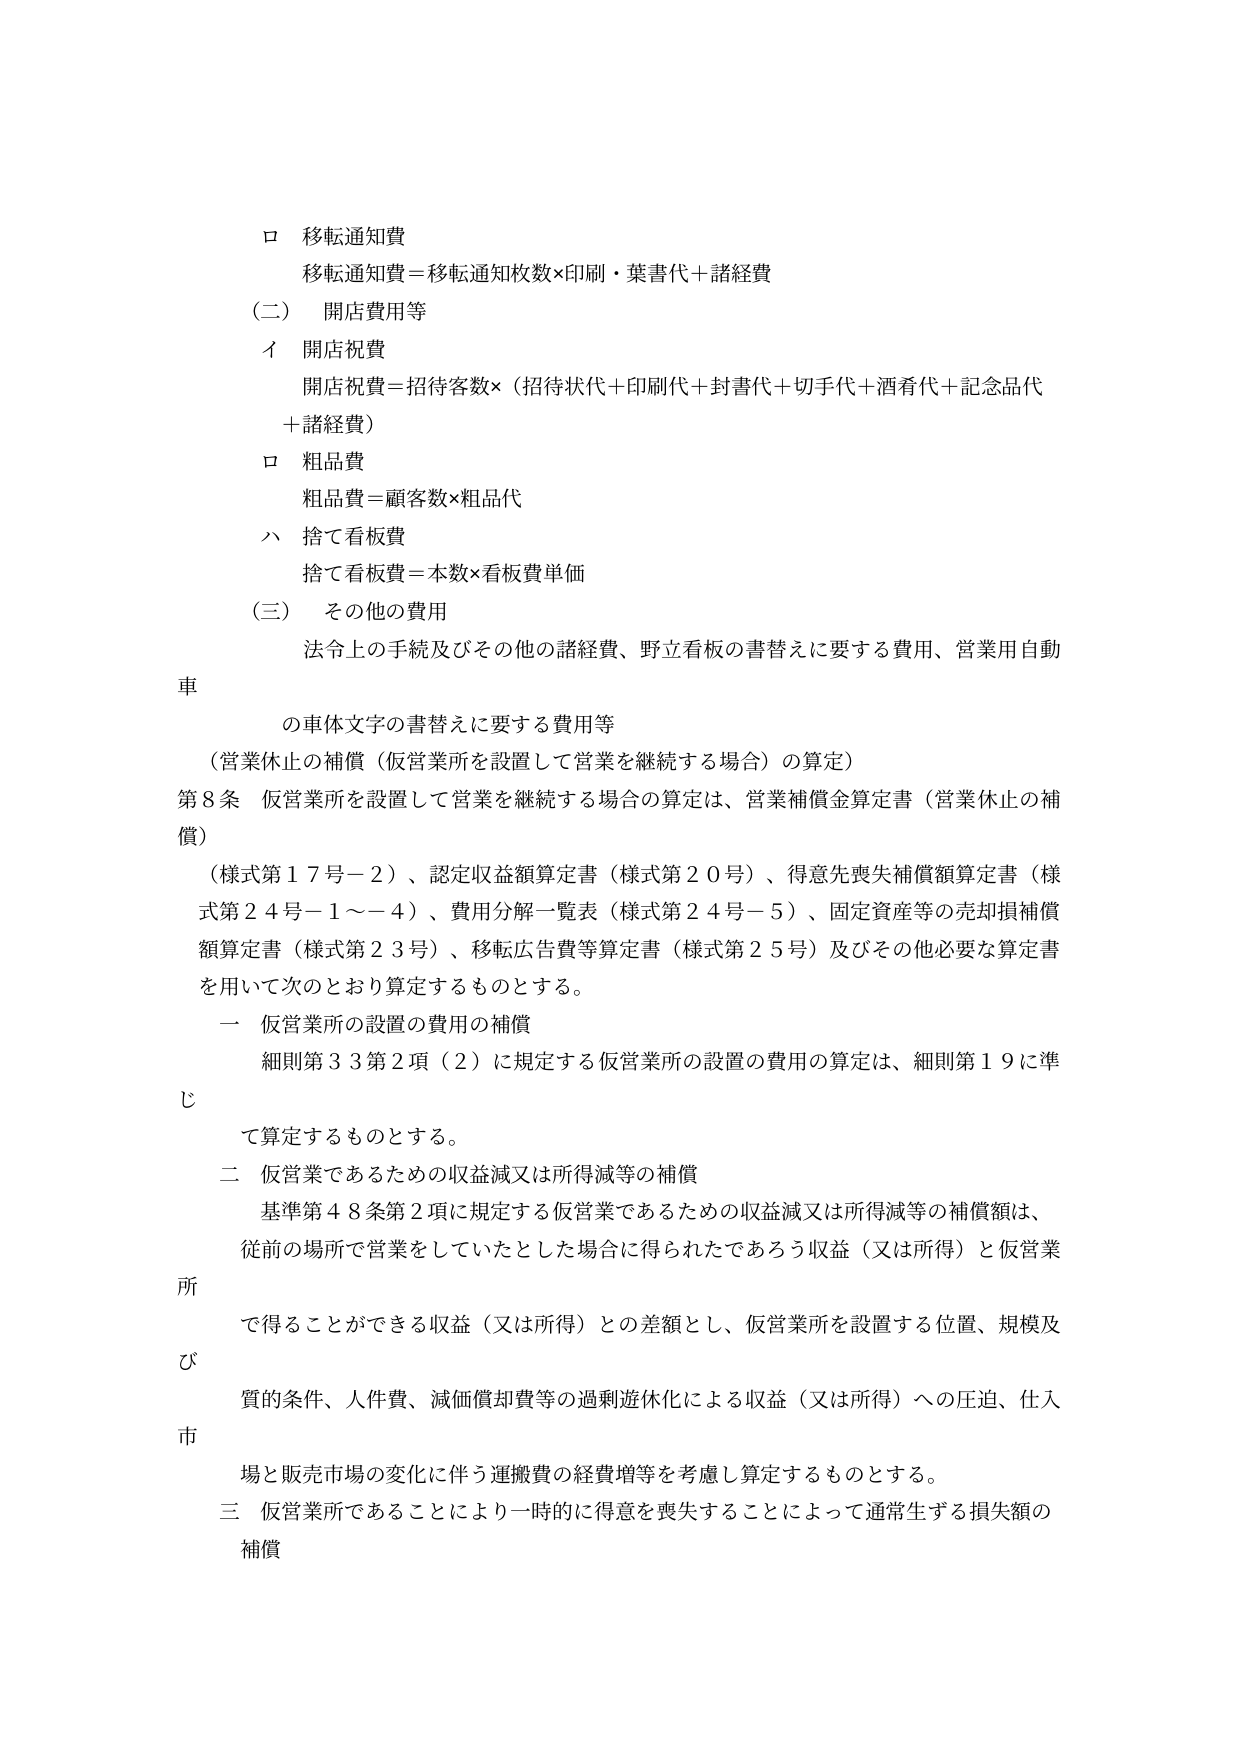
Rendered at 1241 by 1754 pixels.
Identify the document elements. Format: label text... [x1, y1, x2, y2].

text 第８条 仮営業所を設置して営業を継続する場合の算定は、営業補償金算定書（営業休止の補償） [177, 779, 1063, 854]
text 従前の場所で営業をしていたとした場合に得られたであろう収益（又は所得）と仮営業所 [177, 1229, 1063, 1304]
text 基準第４８条第２項に規定する仮営業であるための収益減又は所得減等の補償額は、 [177, 1192, 1063, 1229]
text ＋諸経費） [177, 404, 1063, 442]
text 場と販売市場の変化に伴う運搬費の経費増等を考慮し算定するものとする。 [177, 1454, 1063, 1492]
text 補償 [177, 1529, 1063, 1567]
text イ 開店祝費 [177, 329, 1063, 367]
text の車体文字の書替えに要する費用等 [177, 704, 1063, 742]
text ハ 捨て看板費 [177, 517, 1063, 554]
text ロ 移転通知費 [177, 217, 1063, 254]
text （二） 開店費用等 [177, 292, 1063, 329]
text 一 仮営業所の設置の費用の補償 [177, 1004, 1063, 1042]
text て算定するものとする。 [177, 1117, 1063, 1154]
text 粗品費＝顧客数×粗品代 [177, 479, 1063, 517]
text （営業休止の補償（仮営業所を設置して営業を継続する場合）の算定） [177, 742, 1063, 779]
text 細則第３３第２項（２）に規定する仮営業所の設置の費用の算定は、細則第１９に準じ [177, 1042, 1063, 1117]
text 二 仮営業であるための収益減又は所得減等の補償 [177, 1154, 1063, 1192]
text 三 仮営業所であることにより一時的に得意を喪失することによって通常生ずる損失額の [177, 1492, 1063, 1529]
text （様式第１７号－２）、認定収益額算定書（様式第２０号）、得意先喪失補償額算定書（様式第２４号－１～－４）、費用分解一覧表（様式第２４号－５）、固定資産等の売却損補償額算定書（様式第２３号）、移転広告費等算定書（様式第２５号）及びその他必要な算定書を用いて次のとおり算定するものとする。 [177, 854, 1063, 1004]
text 移転通知費＝移転通知枚数×印刷・葉書代＋諸経費 [177, 254, 1063, 292]
text で得ることができる収益（又は所得）との差額とし、仮営業所を設置する位置、規模及び [177, 1304, 1063, 1379]
text 開店祝費＝招待客数×（招待状代＋印刷代＋封書代＋切手代＋酒肴代＋記念品代 [177, 367, 1063, 404]
text ロ 粗品費 [177, 442, 1063, 479]
text （三） その他の費用 [177, 592, 1063, 629]
text 法令上の手続及びその他の諸経費、野立看板の書替えに要する費用、営業用自動車 [177, 629, 1063, 704]
text 質的条件、人件費、減価償却費等の過剰遊休化による収益（又は所得）への圧迫、仕入市 [177, 1379, 1063, 1454]
text 捨て看板費＝本数×看板費単価 [177, 554, 1063, 592]
